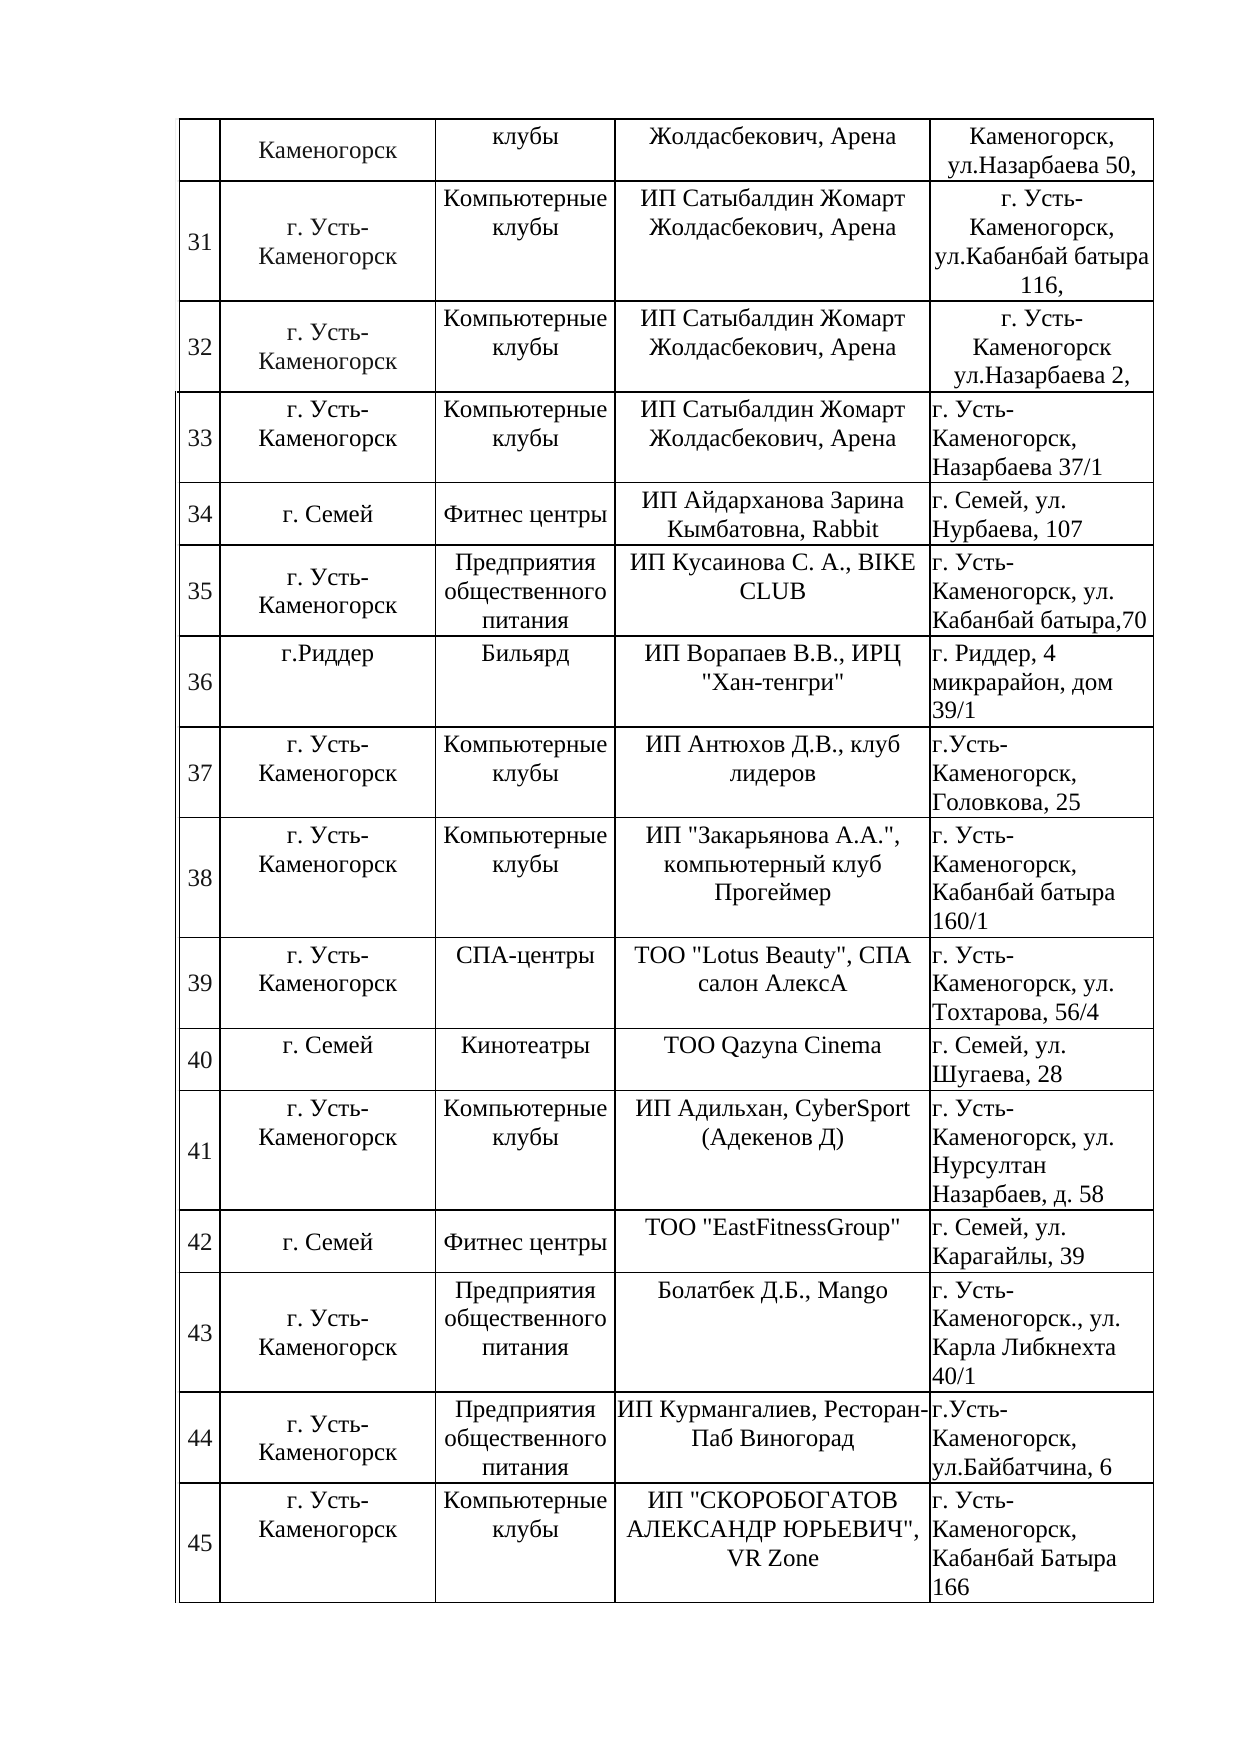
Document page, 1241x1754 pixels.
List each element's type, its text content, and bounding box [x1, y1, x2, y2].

table_cell ИП "Закарьянова А.А.", компьютерный клуб Прогеймер [616, 818, 929, 937]
table_cell г. Семей, ул. Нурбаева, 107 [931, 483, 1153, 544]
table_cell Компьютерные клубы [436, 302, 614, 391]
table_cell г. Семей, ул. Шугаева, 28 [931, 1029, 1153, 1090]
table_cell Компьютерные клубы [436, 120, 614, 180]
table_cell г. Семей, ул. Карагайлы, 39 [931, 1211, 1153, 1272]
table_cell 41 [180, 1091, 219, 1209]
table_cell Предприятия общественного питания [436, 1393, 614, 1482]
table_cell ИП Адильхан, CyberSport (Адекенов Д) [616, 1091, 929, 1209]
table_cell г. Усть-Каменогорск, Кабанбай батыра 160/1 [931, 818, 1153, 937]
table_cell ТОО Qazyna Cinema [616, 1029, 929, 1090]
table_cell Фитнес центры [436, 483, 614, 544]
table_cell 43 [180, 1273, 219, 1391]
table_cell Фитнес центры [436, 1211, 614, 1272]
table_cell 38 [180, 818, 219, 937]
table_cell г. Усть-Каменогорск., ул. Карла Либкнехта 40/1 [931, 1273, 1153, 1391]
table_cell Предприятия общественного питания [436, 1273, 614, 1391]
table_cell г. Усть-Каменогорск [221, 728, 435, 817]
table_cell г. Усть-Каменогорск, ул. Нурсултан Назарбаев, д. 58 [931, 1091, 1153, 1209]
table_cell 35 [180, 546, 219, 635]
table_cell г. Усть-Каменогорск ул.Назарбаева 2, [931, 302, 1153, 391]
table_cell г. Усть-Каменогорск, Назарбаева 37/1 [931, 393, 1153, 482]
table_cell г. Усть-Каменогорск [221, 302, 435, 391]
table_cell г. Усть-Каменогорск [221, 1091, 435, 1209]
table_cell г. Усть-Каменогорск [221, 818, 435, 937]
table_cell ИП Сатыбалдин Жомарт Жолдасбекович, Арена [616, 393, 929, 482]
table_cell 39 [180, 938, 219, 1027]
table_cell 30 [180, 120, 219, 180]
table_cell ИП Антюхов Д.В., клуб лидеров [616, 728, 929, 817]
table_cell ИП Айдарханова Зарина Кымбатовна, Rabbit [616, 483, 929, 544]
table_cell г. Усть-Каменогорск, Кабанбай Батыра 166 [931, 1484, 1153, 1602]
table_cell 45 [180, 1484, 219, 1602]
table_cell ИП Ворапаев В.В., ИРЦ "Хан-тенгри" [616, 637, 929, 726]
table_cell г. Усть-Каменогорск, ул. Тохтарова, 56/4 [931, 938, 1153, 1027]
table_cell г. Усть-Каменогорск [221, 182, 435, 300]
table_cell ТОО "EastFitnessGroup" [616, 1211, 929, 1272]
table_cell г.Риддер [221, 637, 435, 726]
table_cell Предприятия общественного питания [436, 546, 614, 635]
table_cell 34 [180, 483, 219, 544]
table_cell Компьютерные клубы [436, 393, 614, 482]
table_cell 31 [180, 182, 219, 300]
table_cell г. Усть-Каменогорск [221, 546, 435, 635]
table_cell Бильярд [436, 637, 614, 726]
table_cell Компьютерные клубы [436, 1484, 614, 1602]
table_cell Компьютерные клубы [436, 818, 614, 937]
table_cell Компьютерные клубы [436, 182, 614, 300]
table_cell г. Семей [221, 483, 435, 544]
table_cell Компьютерные клубы [436, 728, 614, 817]
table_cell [616, 120, 929, 180]
table_cell г. Усть-Каменогорск [221, 1484, 435, 1602]
table_cell Болатбек Д.Б., Mango [616, 1273, 929, 1391]
table_cell г. Семей [221, 1029, 435, 1090]
table_cell ТОО "Lotus Beauty", СПА салон АлексА [616, 938, 929, 1027]
table_cell Компьютерные клубы [436, 1091, 614, 1209]
table_cell г. Усть-Каменогорск [221, 938, 435, 1027]
table_cell г. Семей [221, 1211, 435, 1272]
table_cell 42 [180, 1211, 219, 1272]
table_cell г.Усть-Каменогорск, Головкова, 25 [931, 728, 1153, 817]
table_cell Кинотеатры [436, 1029, 614, 1090]
table_cell г. Усть-Каменогорск [221, 393, 435, 482]
table_cell 36 [180, 637, 219, 726]
table_cell ИП "СКОРОБОГАТОВ АЛЕКСАНДР ЮРЬЕВИЧ", VR Zone [616, 1484, 929, 1602]
table_cell г. Усть-Каменогорск [221, 120, 435, 180]
table_cell 40 [180, 1029, 219, 1090]
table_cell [616, 182, 929, 300]
table_cell 32 [180, 302, 219, 391]
table_cell г.Усть-Каменогорск, ул.Байбатчина, 6 [931, 1393, 1153, 1482]
table_cell 33 [180, 393, 219, 482]
table_cell ИП Сатыбалдин Жомарт Жолдасбекович, Арена [616, 302, 929, 391]
table_cell 37 [180, 728, 219, 817]
table_cell СПА-центры [436, 938, 614, 1027]
table_cell 44 [180, 1393, 219, 1482]
table_cell г. Усть-Каменогорск [221, 1273, 435, 1391]
table_cell г. Усть-Каменогорск [221, 1393, 435, 1482]
table_cell ИП Курмангалиев, Ресторан-Паб Виногорад [616, 1393, 929, 1482]
table_cell г. Усть-Каменогорск, ул.Кабанбай батыра 116, [931, 182, 1153, 300]
table_cell г. Усть-Каменогорск, ул. Кабанбай батыра,70 [931, 546, 1153, 635]
table_cell г. Риддер, 4 микрарайон, дом 39/1 [931, 637, 1153, 726]
table_cell ИП Кусаинова С. А., BIKE CLUB [616, 546, 929, 635]
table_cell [931, 120, 1153, 180]
